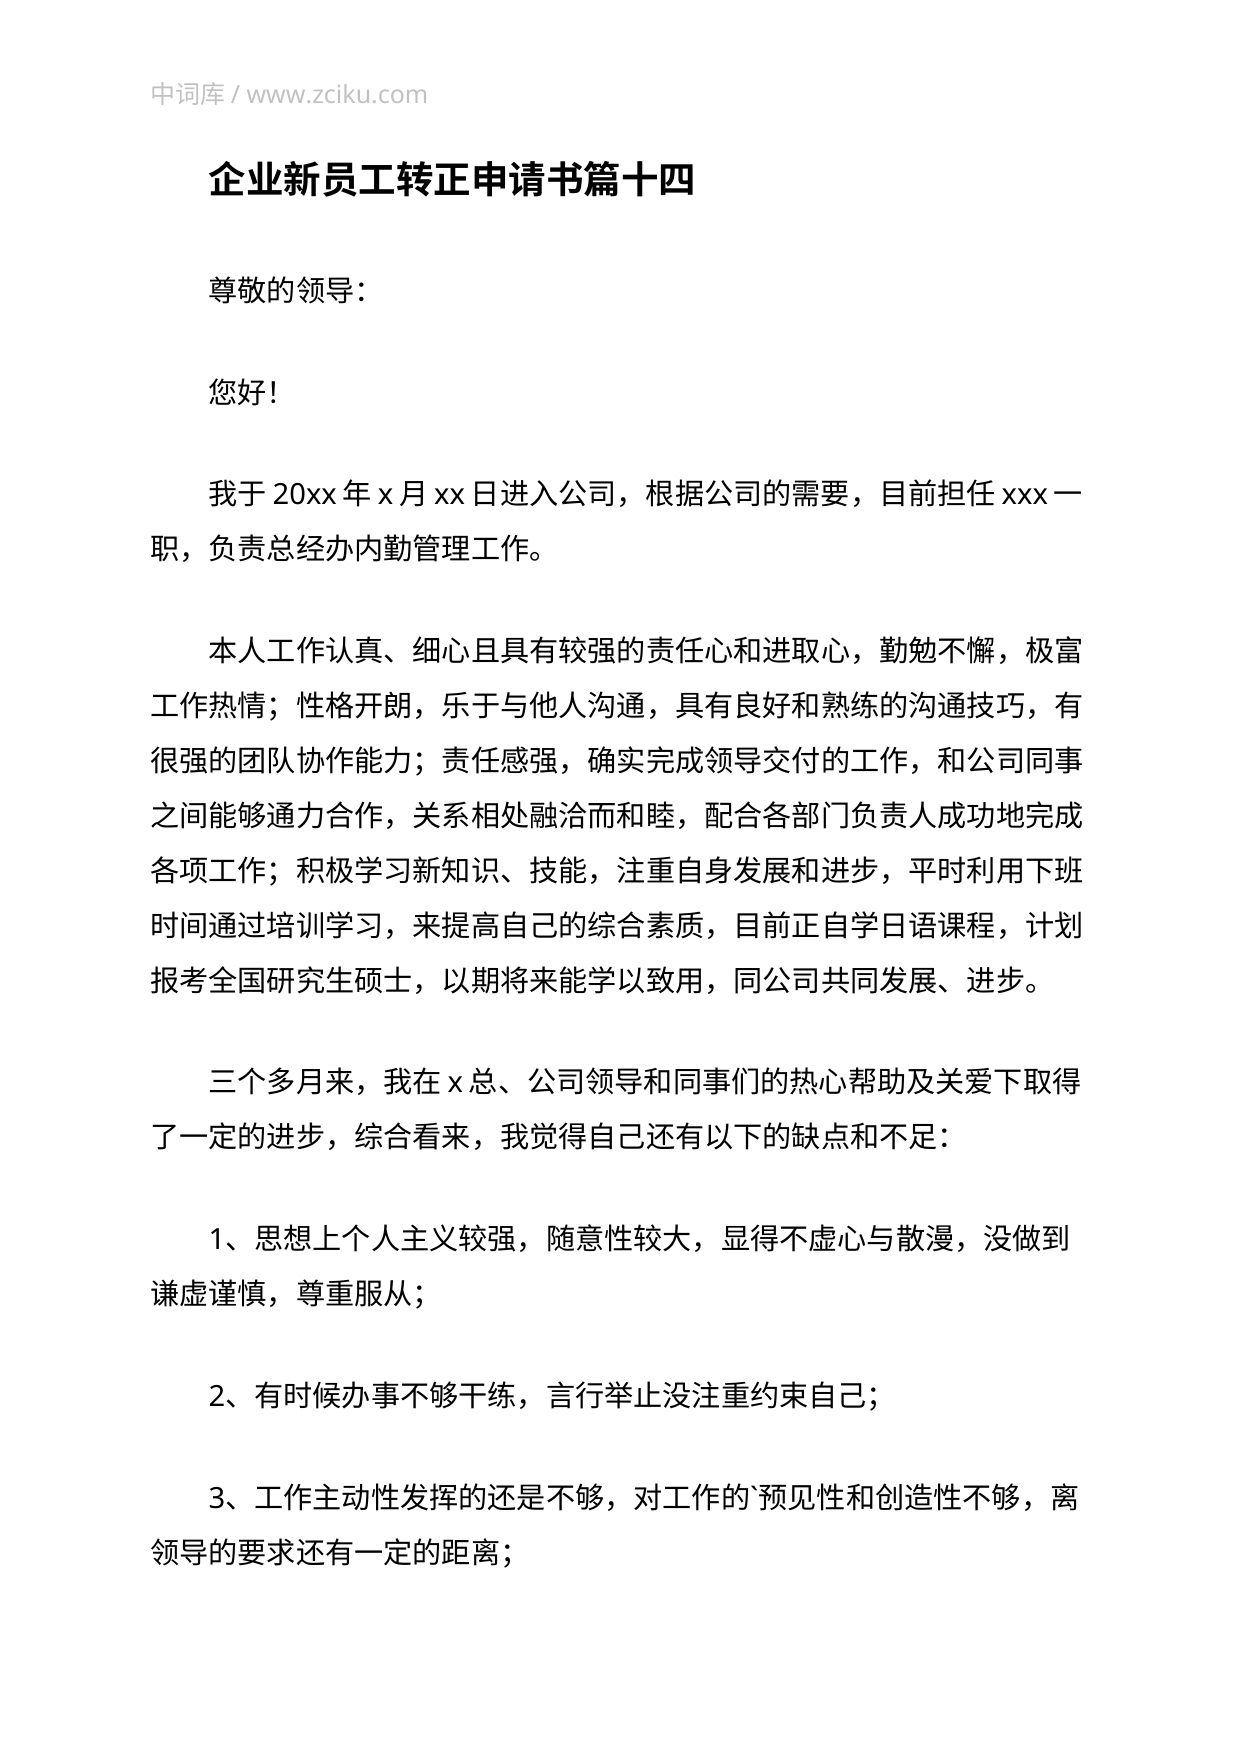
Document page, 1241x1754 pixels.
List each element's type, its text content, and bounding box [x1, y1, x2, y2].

text 1、思想上个人主义较强，随意性较大，显得不虚心与散漫，没做到谦虚谨慎，尊重服从； [150, 1216, 1090, 1313]
text 尊敬的领导： [150, 267, 1090, 310]
text 您好！ [150, 369, 1090, 411]
text 2、有时候办事不够干练，言行举止没注重约束自己； [150, 1372, 1090, 1415]
text 3、工作主动性发挥的还是不够，对工作的`预见性和创造性不够，离领导的要求还有一定的距离； [150, 1474, 1090, 1572]
text 本人工作认真、细心且具有较强的责任心和进取心，勤勉不懈，极富工作热情；性格开朗，乐于与他人沟通，具有良好和熟练的沟通技巧，有很强的团队协作能力；责任感强，确实完成领导交付的工作，和公司同事之间能够通力合作，关系相处融洽而和睦，配合各部门负责人成功地完成各项工作；积极学习新知识、技能，注重自身发展和进步，平时利用下班时间通过培训学习，来提高自己的综合素质，目前正自学日语课程，计划报考全国研究生硕士，以期将来能学以致用，同公司共同发展、进步。 [150, 628, 1090, 999]
text 企业新员工转正申请书篇十四 [150, 150, 1090, 204]
text 三个多月来，我在x总、公司领导和同事们的热心帮助及关爱下取得了一定的进步，综合看来，我觉得自己还有以下的缺点和不足： [150, 1059, 1090, 1156]
text 我于20xx年x月xx日进入公司，根据公司的需要，目前担任xxx一职，负责总经办内勤管理工作。 [150, 471, 1090, 568]
